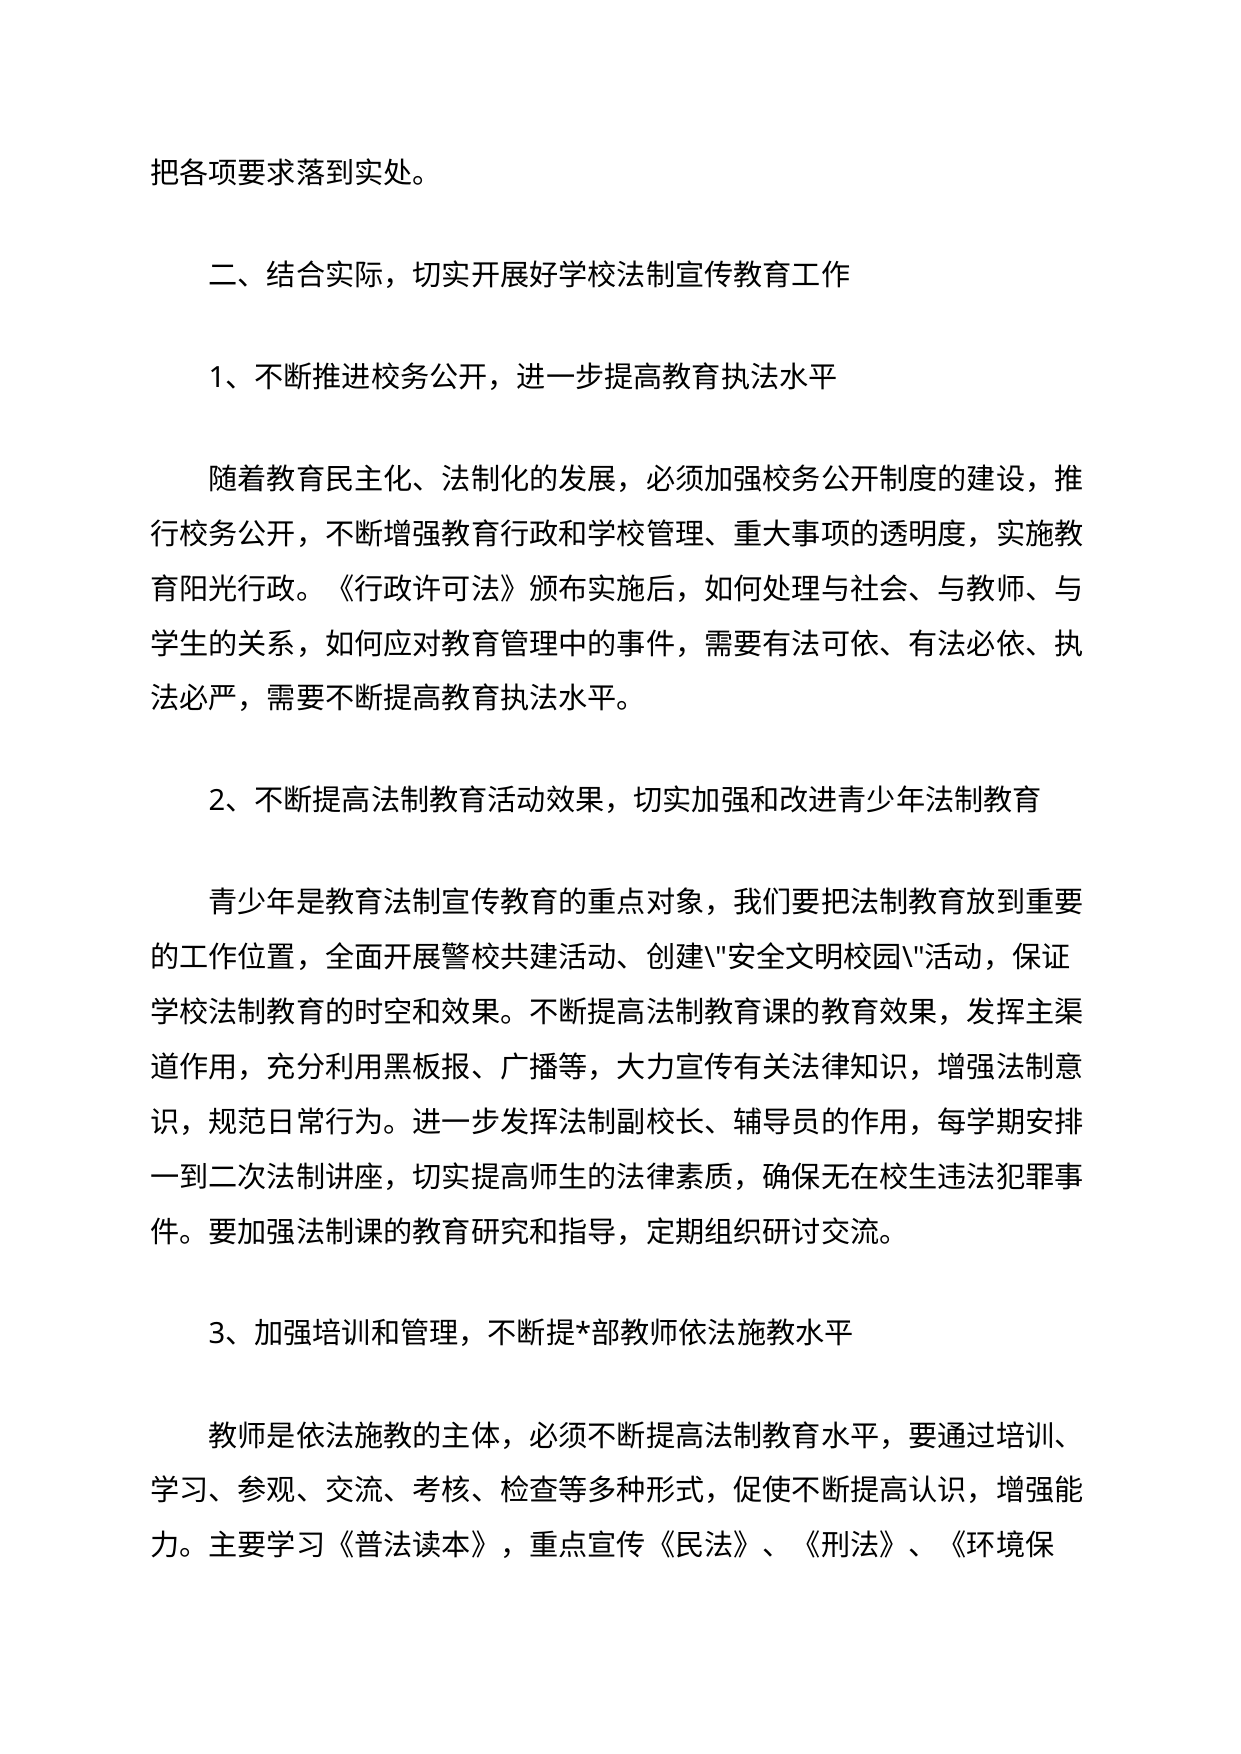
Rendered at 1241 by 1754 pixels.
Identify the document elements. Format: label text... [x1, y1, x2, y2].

text 3、加强培训和管理，不断提*部教师依法施教水平 [150, 1310, 1090, 1352]
text 1、不断推进校务公开，进一步提高教育执法水平 [150, 353, 1090, 396]
text 随着教育民主化、法制化的发展，必须加强校务公开制度的建设，推行校务公开，不断增强教育行政和学校管理、重大事项的透明度，实施教育阳光行政。《行政许可法》颁布实施后，如何处理与社会、与教师、与学生的关系，如何应对教育管理中的事件，需要有法可依、有法必依、执法必严，需要不断提高教育执法水平。 [150, 456, 1090, 717]
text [150, 1412, 1090, 1564]
text 2、不断提高法制教育活动效果，切实加强和改进青少年法制教育 [150, 777, 1090, 819]
text 二、结合实际，切实开展好学校法制宣传教育工作 [150, 252, 1090, 294]
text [150, 150, 1090, 192]
text 青少年是教育法制宣传教育的重点对象，我们要把法制教育放到重要的工作位置，全面开展警校共建活动、创建\"安全文明校园\"活动，保证学校法制教育的时空和效果。不断提高法制教育课的教育效果，发挥主渠道作用，充分利用黑板报、广播等，大力宣传有关法律知识，增强法制意识，规范日常行为。进一步发挥法制副校长、辅导员的作用，每学期安排一到二次法制讲座，切实提高师生的法律素质，确保无在校生违法犯罪事件。要加强法制课的教育研究和指导，定期组织研讨交流。 [150, 879, 1090, 1251]
